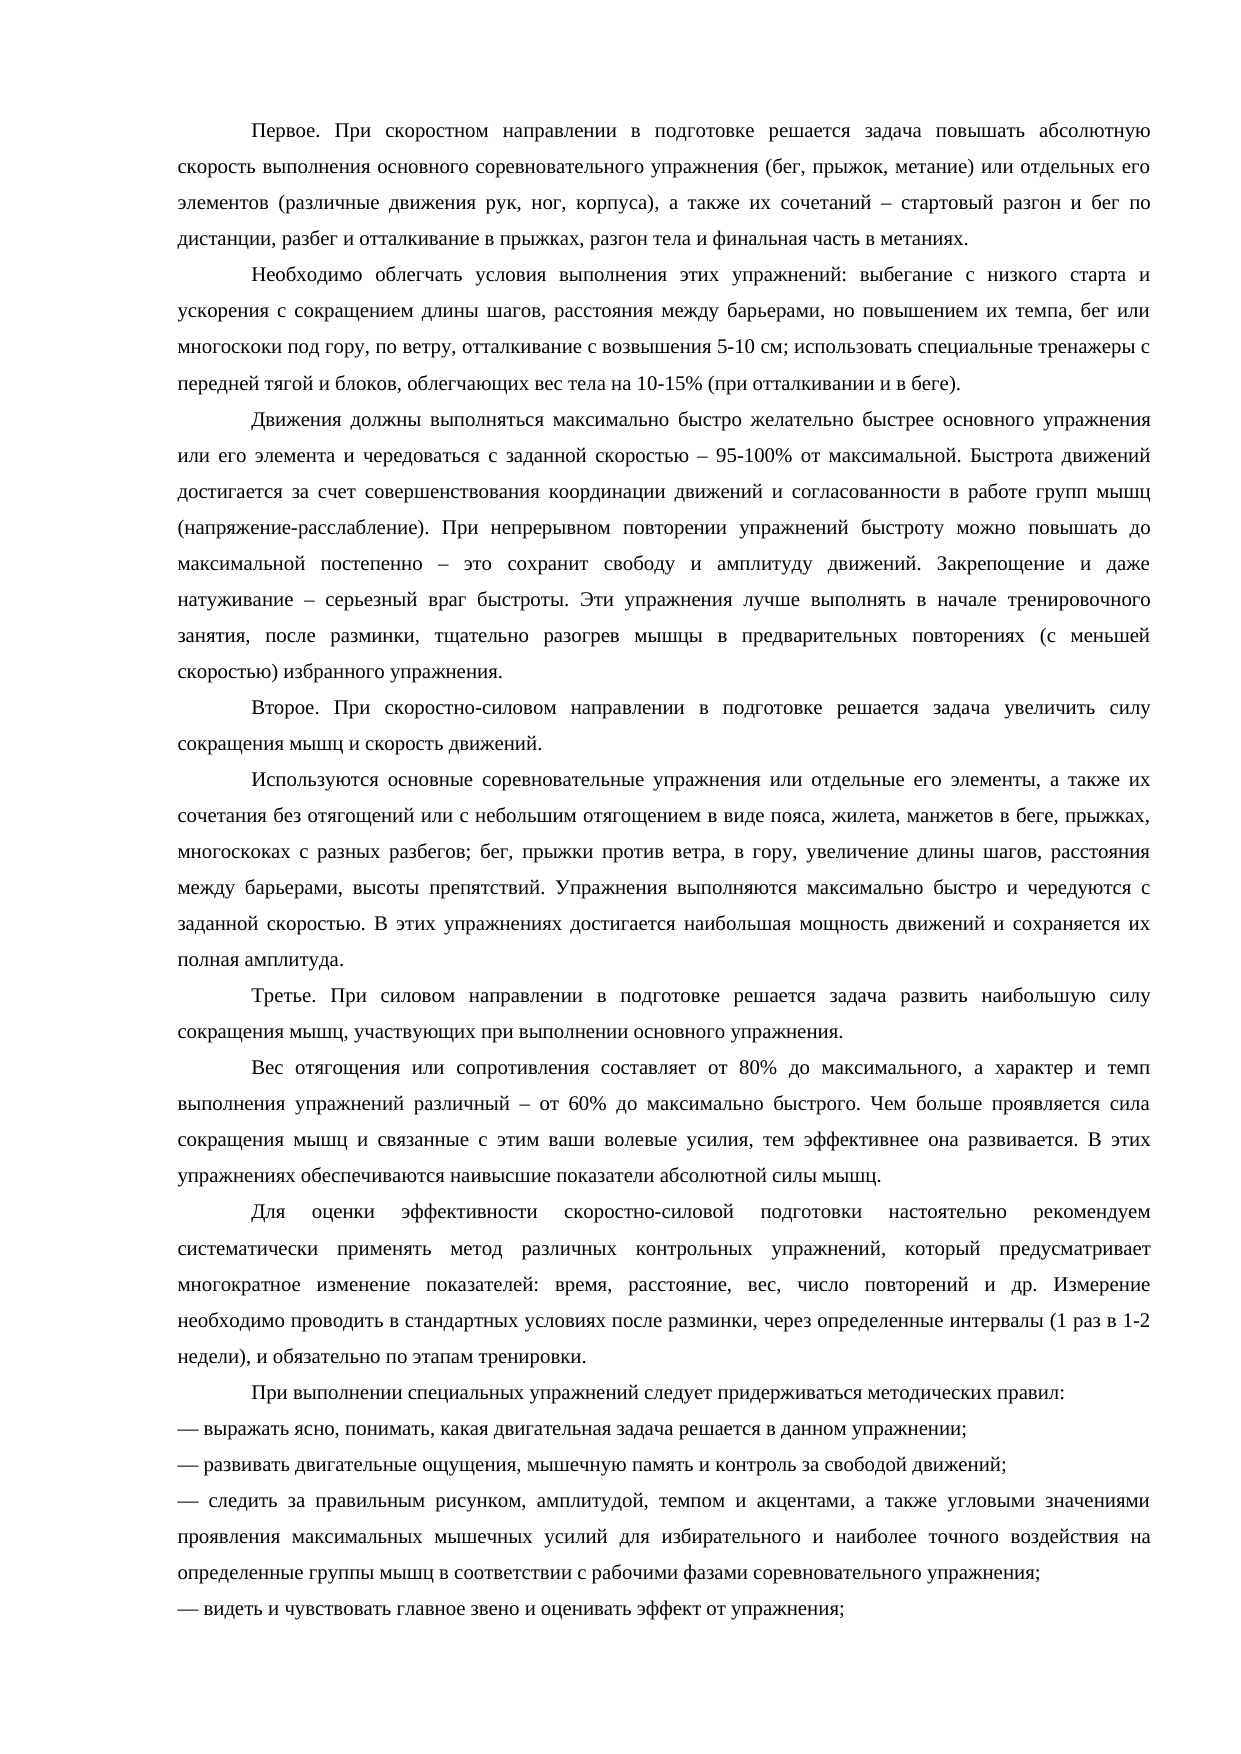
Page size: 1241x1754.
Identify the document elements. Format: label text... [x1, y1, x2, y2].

text — выражать ясно, понимать, какая двигательная задача решается в данном упражнении; [177, 1416, 1152, 1440]
text Для оценки эффективности скоростно-силовой подготовки настоятельно рекомендуем систематически применять метод различных контрольных упражнений, который предусматривает многократное изменение показателей: время, расстояние, вес, число повторений и др. Измерение необходимо проводить в стандартных условиях после разминки, через определенные интервалы (1 раз в 1-2 недели), и обязательно по этапам тренировки. [177, 1199, 1152, 1368]
text При выполнении специальных упражнений следует придерживаться методических правил: [177, 1379, 1152, 1404]
text — следить за правильным рисунком, амплитудой, темпом и акцентами, а также угловыми значениями проявления максимальных мышечных усилий для избирательного и наиболее точного воздействия на определенные группы мышц в соответствии с рабочими фазами соревновательного упражнения; [177, 1488, 1152, 1584]
text — видеть и чувствовать главное звено и оценивать эффект от упражнения; [177, 1596, 1152, 1620]
text Движения должны выполняться максимально быстро желательно быстрее основного упражнения или его элемента и чередоваться с заданной скоростью – 95-100% от максимальной. Быстрота движений достигается за счет совершенствования координации движений и согласованности в работе групп мышц (напряжение-расслабление). При непрерывном повторении упражнений быстроту можно повышать до максимальной постепенно – это сохранит свободу и амплитуду движений. Закрепощение и даже натуживание – серьезный враг быстроты. Эти упражнения лучше выполнять в начале тренировочного занятия, после разминки, тщательно разогрев мышцы в предварительных повторениях (с меньшей скоростью) избранного упражнения. [177, 406, 1152, 683]
text Первое. При скоростном направлении в подготовке решается задача повышать абсолютную скорость выполнения основного соревновательного упражнения (бег, прыжок, метание) или отдельных его элементов (различные движения рук, ног, корпуса), а также их сочетаний – стартовый разгон и бег по дистанции, разбег и отталкивание в прыжках, разгон тела и финальная часть в метаниях. [177, 118, 1152, 250]
text Необходимо облегчать условия выполнения этих упражнений: выбегание с низкого старта и ускорения с сокращением длины шагов, расстояния между барьерами, но повышением их темпа, бег или многоскоки под гору, по ветру, отталкивание с возвышения 5-; использовать специальные тренажеры с передней тягой и блоков, облегчающих вес тела на 10-15% (при отталкивании и в беге). [177, 262, 1152, 394]
text Вес отягощения или сопротивления составляет от 80% до максимального, а характер и темп выполнения упражнений различный – от 60% до максимально быстрого. Чем больше проявляется сила сокращения мышц и связанные с этим ваши волевые усилия, тем эффективнее она развивается. В этих упражнениях обеспечиваются наивысшие показатели абсолютной силы мышц. [177, 1055, 1152, 1187]
text Второе. При скоростно-силовом направлении в подготовке решается задача увеличить силу сокращения мышц и скорость движений. [177, 695, 1152, 755]
text — развивать двигательные ощущения, мышечную память и контроль за свободой движений; [177, 1452, 1152, 1476]
text Используются основные соревновательные упражнения или отдельные его элементы, а также их сочетания без отягощений или с небольшим отягощением в виде пояса, жилета, манжетов в беге, прыжках, многоскоках с разных разбегов; бег, прыжки против ветра, в гору, увеличение длины шагов, расстояния между барьерами, высоты препятствий. Упражнения выполняются максимально быстро и чередуются с заданной скоростью. В этих упражнениях достигается наибольшая мощность движений и сохраняется их полная амплитуда. [177, 767, 1152, 971]
text Третье. При силовом направлении в подготовке решается задача развить наибольшую силу сокращения мышц, участвующих при выполнении основного упражнения. [177, 983, 1152, 1043]
